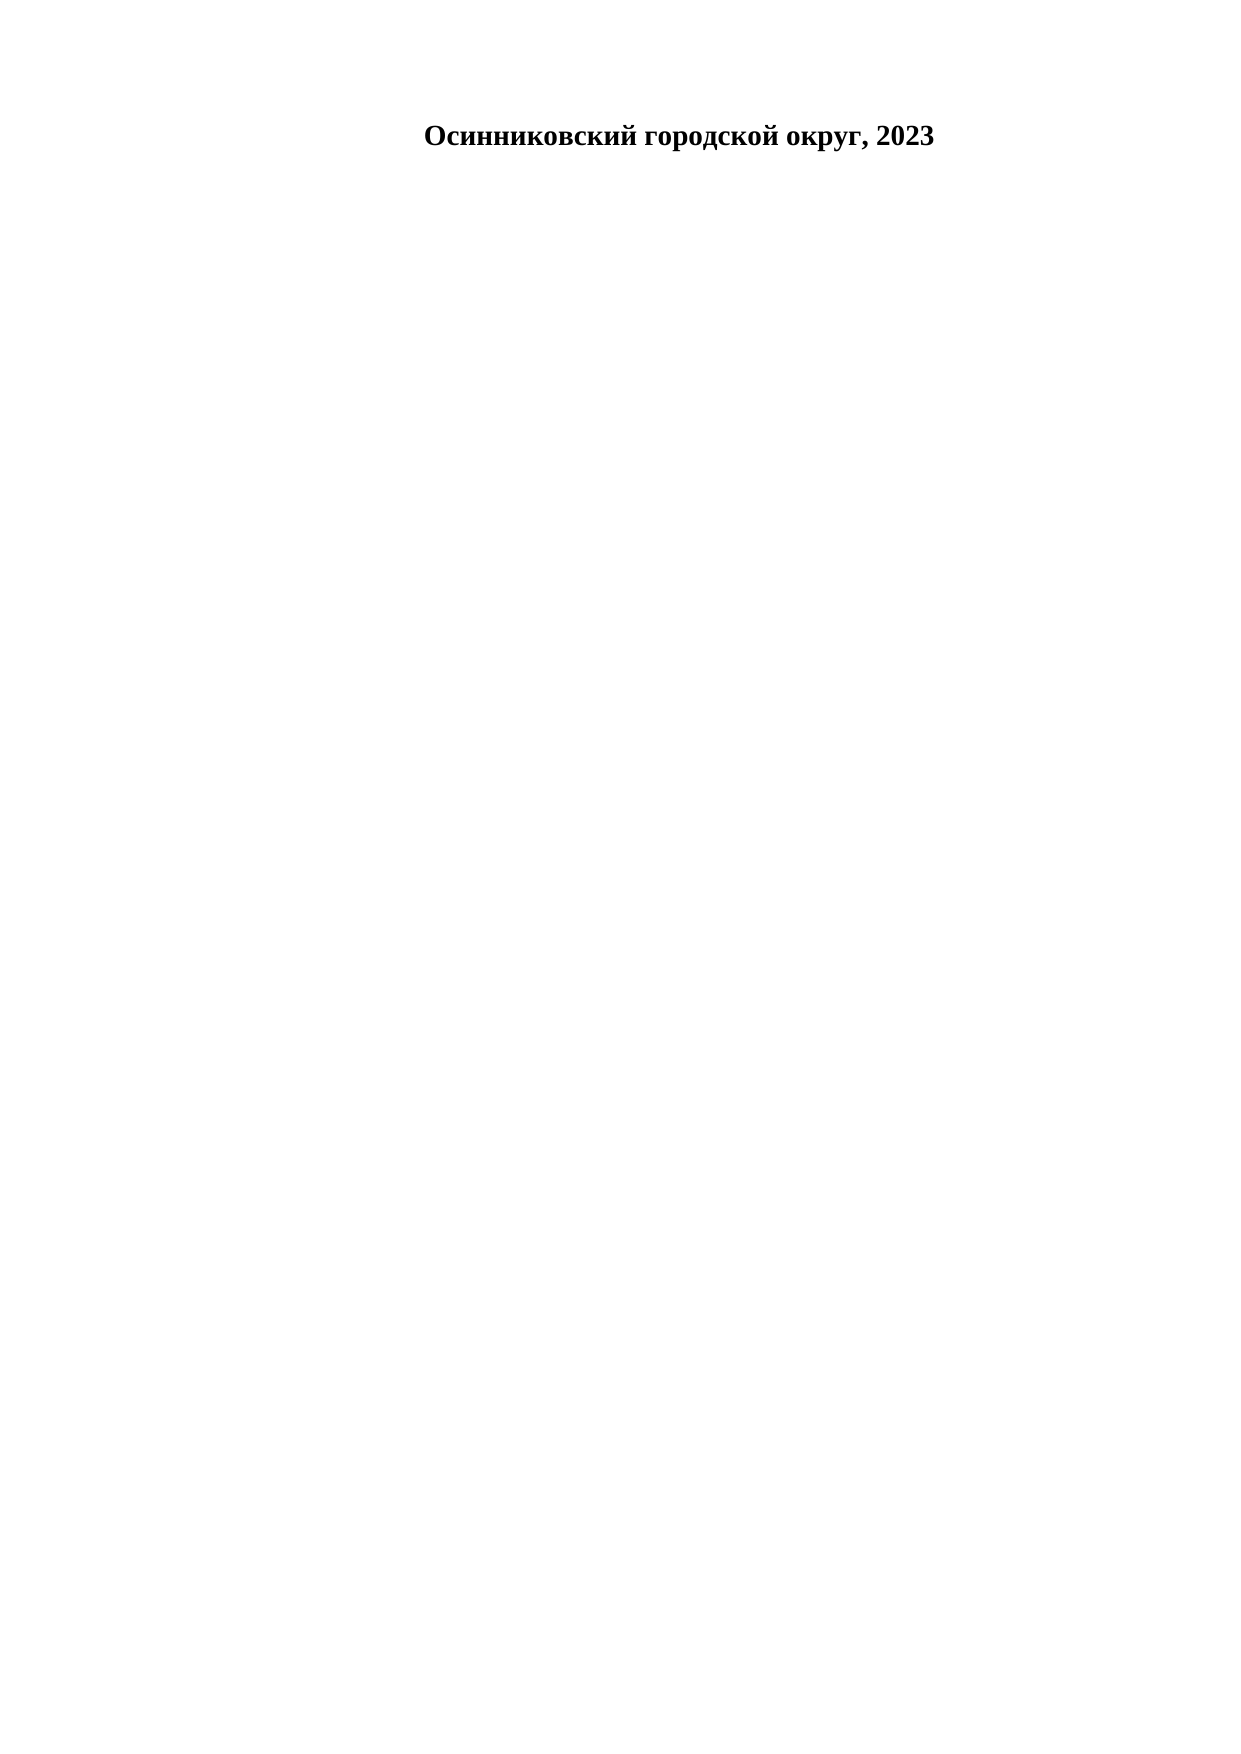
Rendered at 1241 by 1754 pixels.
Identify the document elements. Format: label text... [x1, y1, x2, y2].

text Осинниковский городской округ, 2023 [177, 118, 1181, 152]
